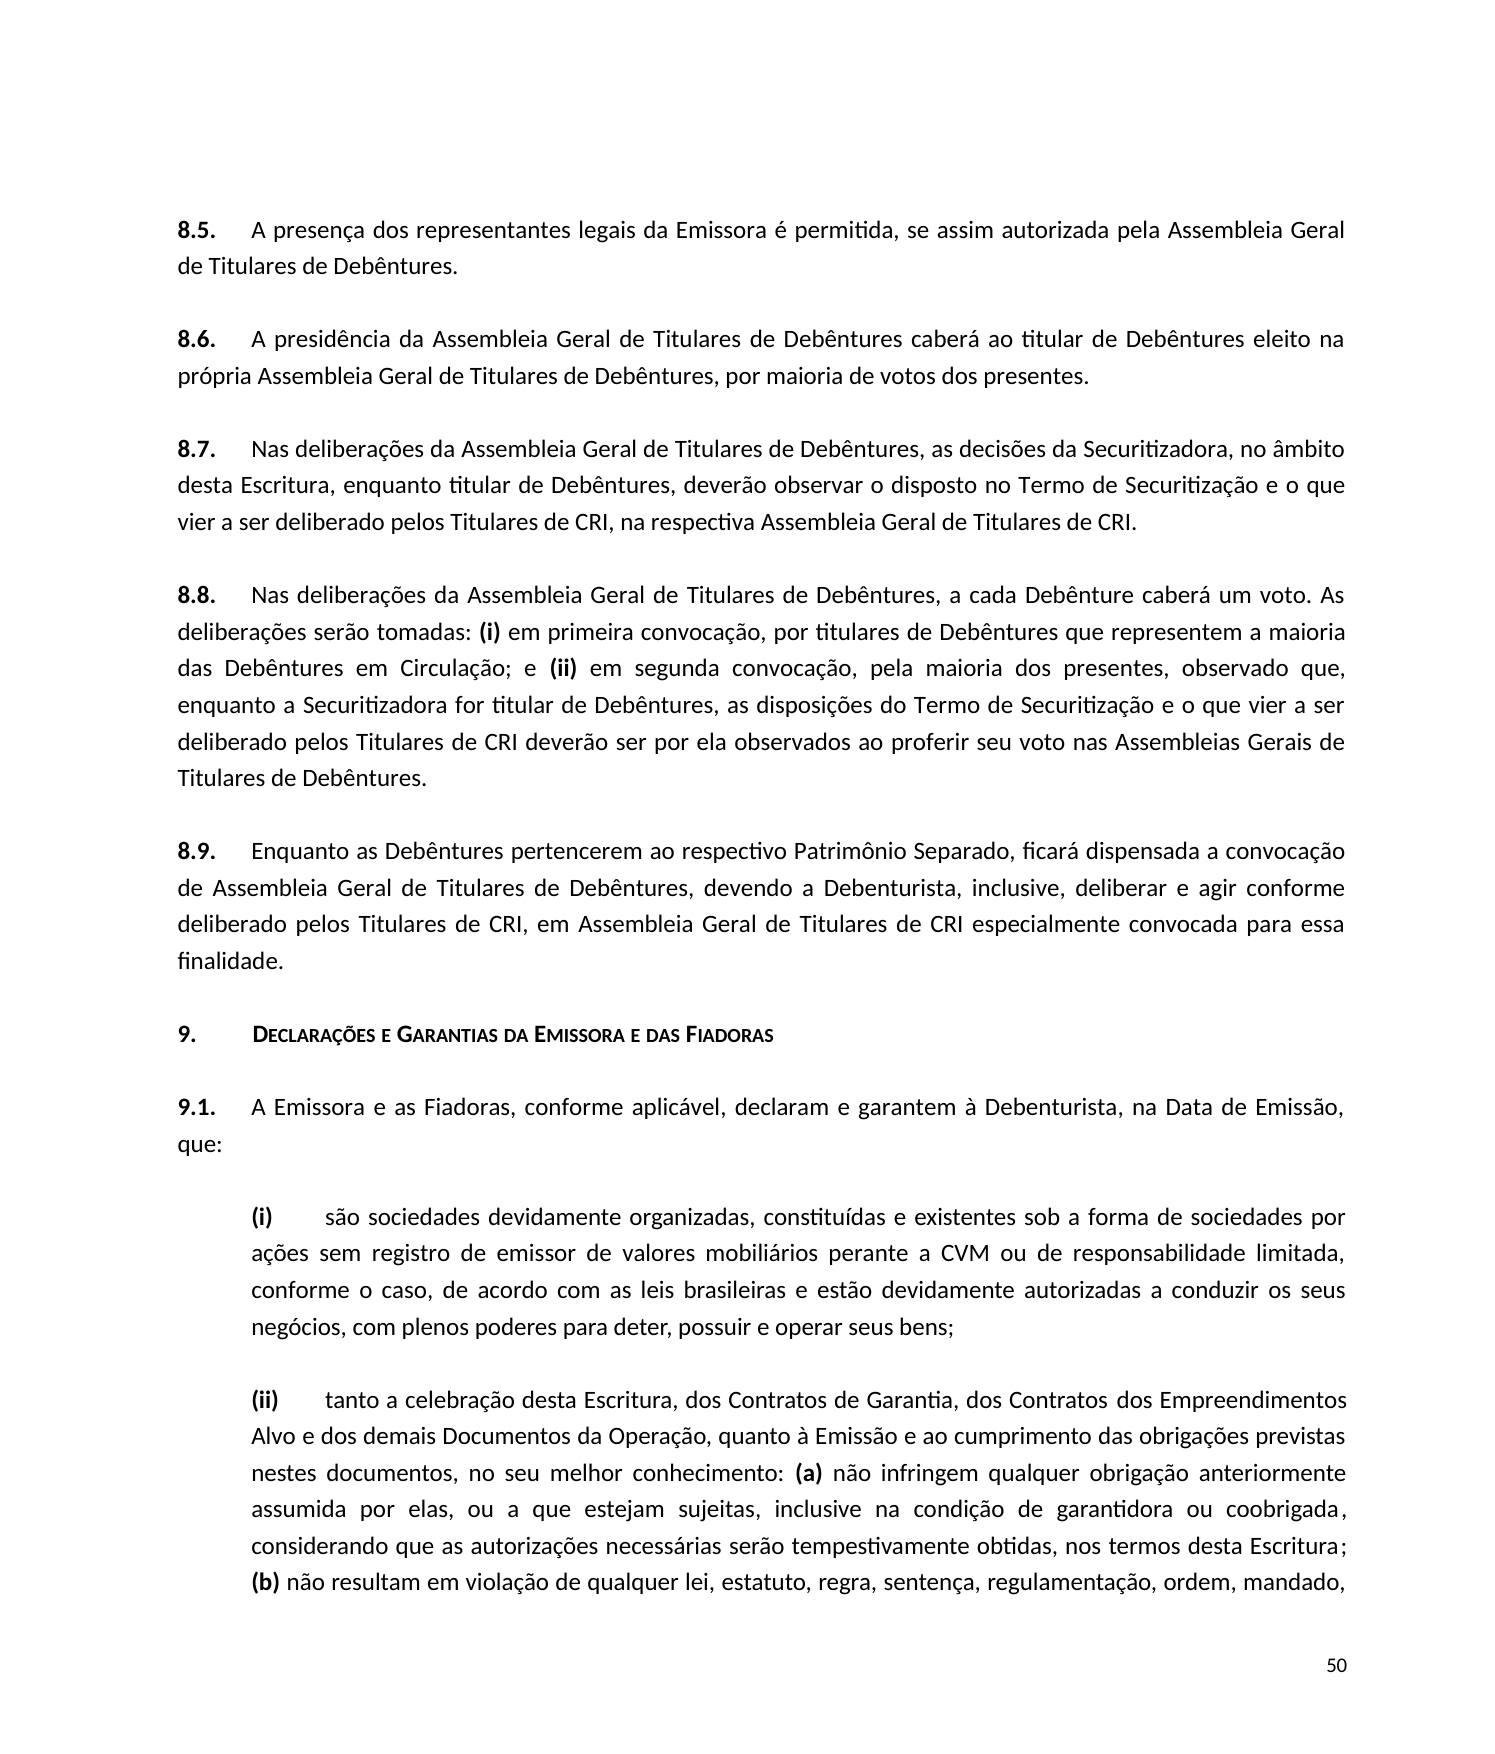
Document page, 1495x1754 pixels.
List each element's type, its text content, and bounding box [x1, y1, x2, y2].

list Nas deliberações da Assembleia Geral de Titulares de Debêntures, as decisões da Securitizadora, no âmbito desta Escritura, enquanto titular de Debêntures, deverão observar o disposto no Termo de Securitização e o que vier a ser deliberado pelos Titulares de CRI, na respectiva Assembleia Geral de Titulares de CRI. [177, 433, 1347, 537]
list A presença dos representantes legais da Emissora é permitida, se assim autorizada pela Assembleia Geral de Titulares de Debêntures. [177, 214, 1347, 281]
subtitle Declarações e Garantias da Emissora e das Fiadoras [177, 1018, 1347, 1049]
list Enquanto as Debêntures pertencerem ao respectivo Patrimônio Separado, ficará dispensada a convocação de Assembleia Geral de Titulares de Debêntures, devendo a Debenturista, inclusive, deliberar e agir conforme deliberado pelos Titulares de CRI, em Assembleia Geral de Titulares de CRI especialmente convocada para essa finalidade. [177, 835, 1347, 976]
list A Emissora e as Fiadoras, conforme aplicável, declaram e garantem à Debenturista, na Data de Emissão, que: [177, 1091, 1347, 1158]
list A presidência da Assembleia Geral de Titulares de Debêntures caberá ao titular de Debêntures eleito na própria Assembleia Geral de Titulares de Debêntures, por maioria de votos dos presentes. [177, 323, 1347, 391]
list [251, 1384, 1347, 1597]
list são sociedades devidamente organizadas, constituídas e existentes sob a forma de sociedades por ações sem registro de emissor de valores mobiliários perante a CVM ou de responsabilidade limitada, conforme o caso, de acordo com as leis brasileiras e estão devidamente autorizadas a conduzir os seus negócios, com plenos poderes para deter, possuir e operar seus bens; [251, 1201, 1347, 1341]
list Nas deliberações da Assembleia Geral de Titulares de Debêntures, a cada Debênture caberá um voto. As deliberações serão tomadas: (i) em primeira convocação, por titulares de Debêntures que representem a maioria das Debêntures em Circulação; e (ii) em segunda convocação, pela maioria dos presentes, observado que, enquanto a Securitizadora for titular de Debêntures, as disposições do Termo de Securitização e o que vier a ser deliberado pelos Titulares de CRI deverão ser por ela observados ao proferir seu voto nas Assembleias Gerais de Titulares de Debêntures. [177, 579, 1347, 793]
